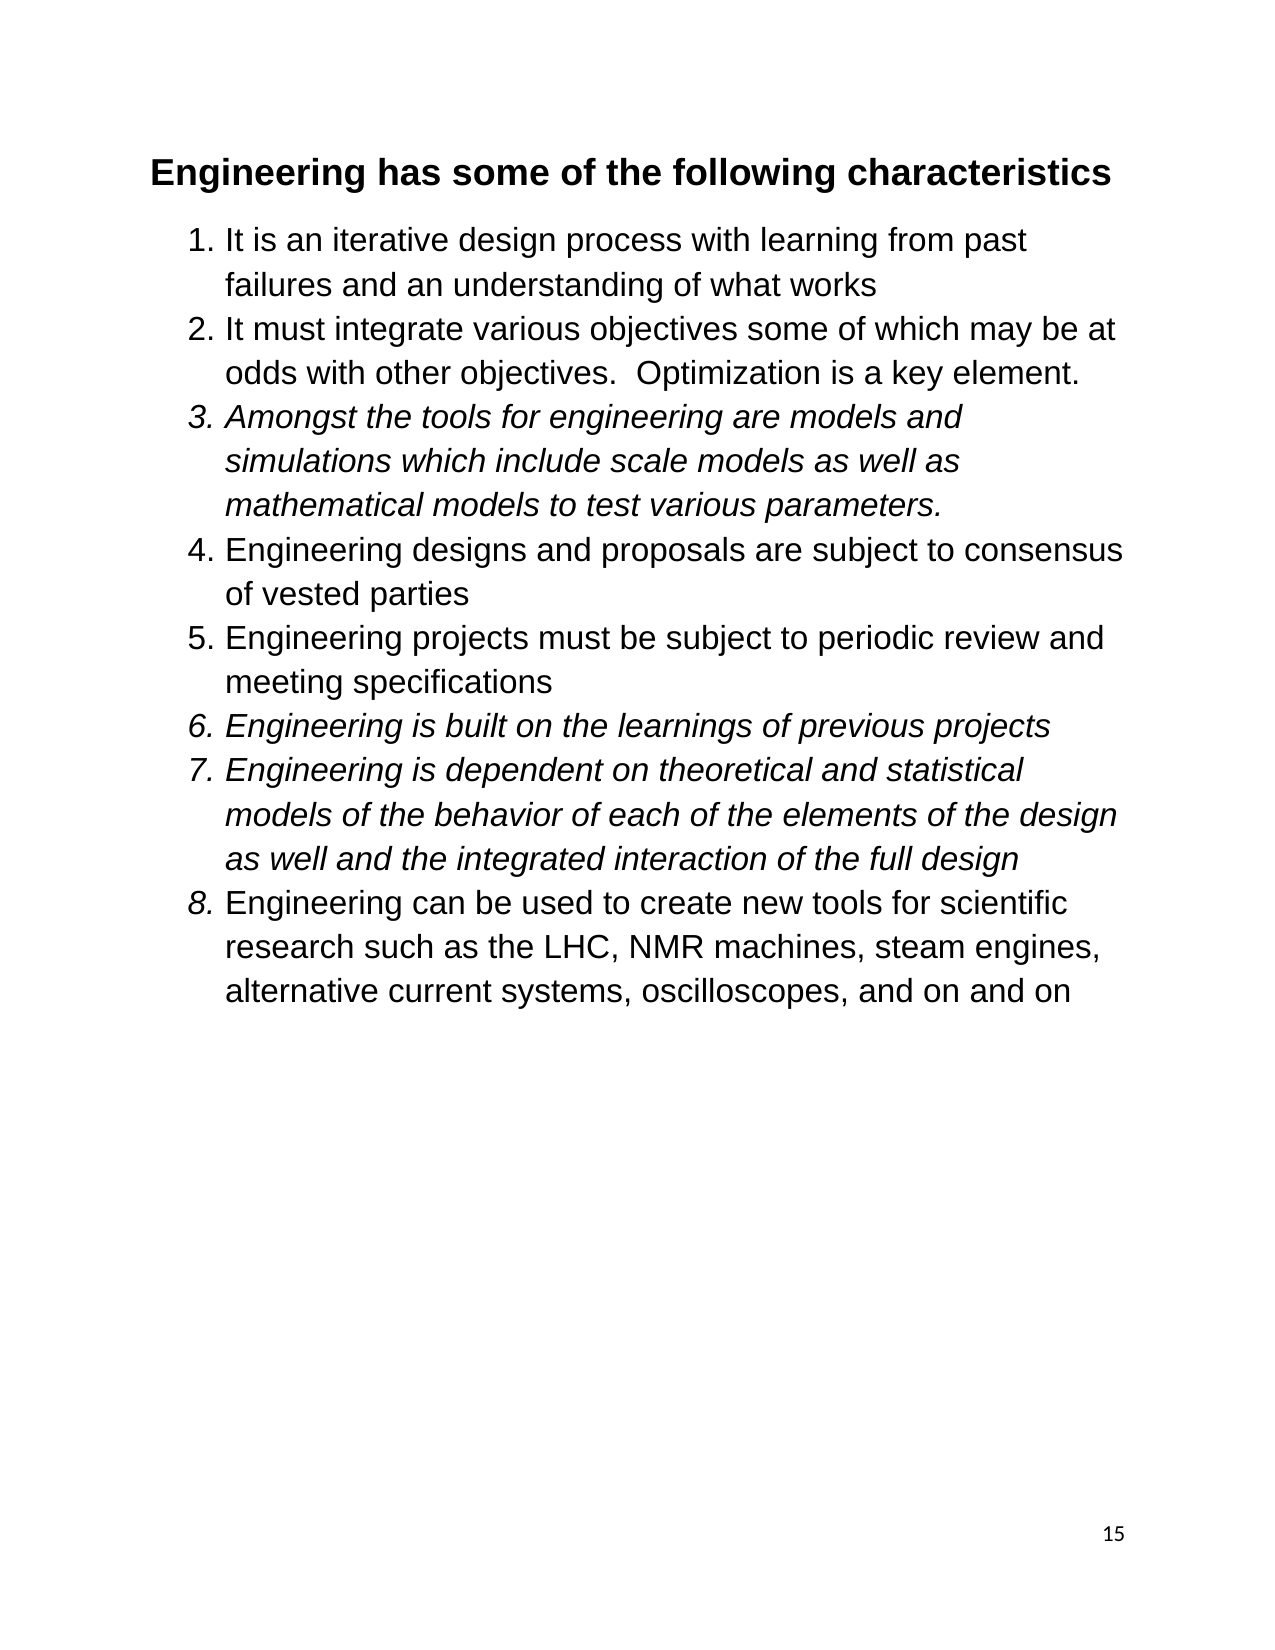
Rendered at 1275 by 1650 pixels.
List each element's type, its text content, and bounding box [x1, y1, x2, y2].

list It must integrate various objectives some of which may be at odds with other objectives. Optimization is a key element. [187, 309, 1125, 391]
list Engineering can be used to create new tools for scientific research such as the LHC, NMR machines, steam engines, alternative current systems, oscilloscopes, and on and on [187, 883, 1125, 1010]
list Engineering is dependent on theoretical and statistical models of the behavior of each of the elements of the design as well and the integrated interaction of the full design [187, 750, 1125, 877]
list Engineering is built on the learnings of previous projects [187, 706, 1125, 745]
list Engineering projects must be subject to periodic review and meeting specifications [187, 618, 1125, 701]
list Engineering designs and proposals are subject to consensus of vested parties [187, 529, 1125, 612]
text Engineering has some of the following characteristics [150, 150, 1125, 193]
list It is an iterative design process with learning from past failures and an understanding of what works [187, 220, 1125, 303]
list Amongst the tools for engineering are models and simulations which include scale models as well as mathematical models to test various parameters. [187, 397, 1125, 524]
